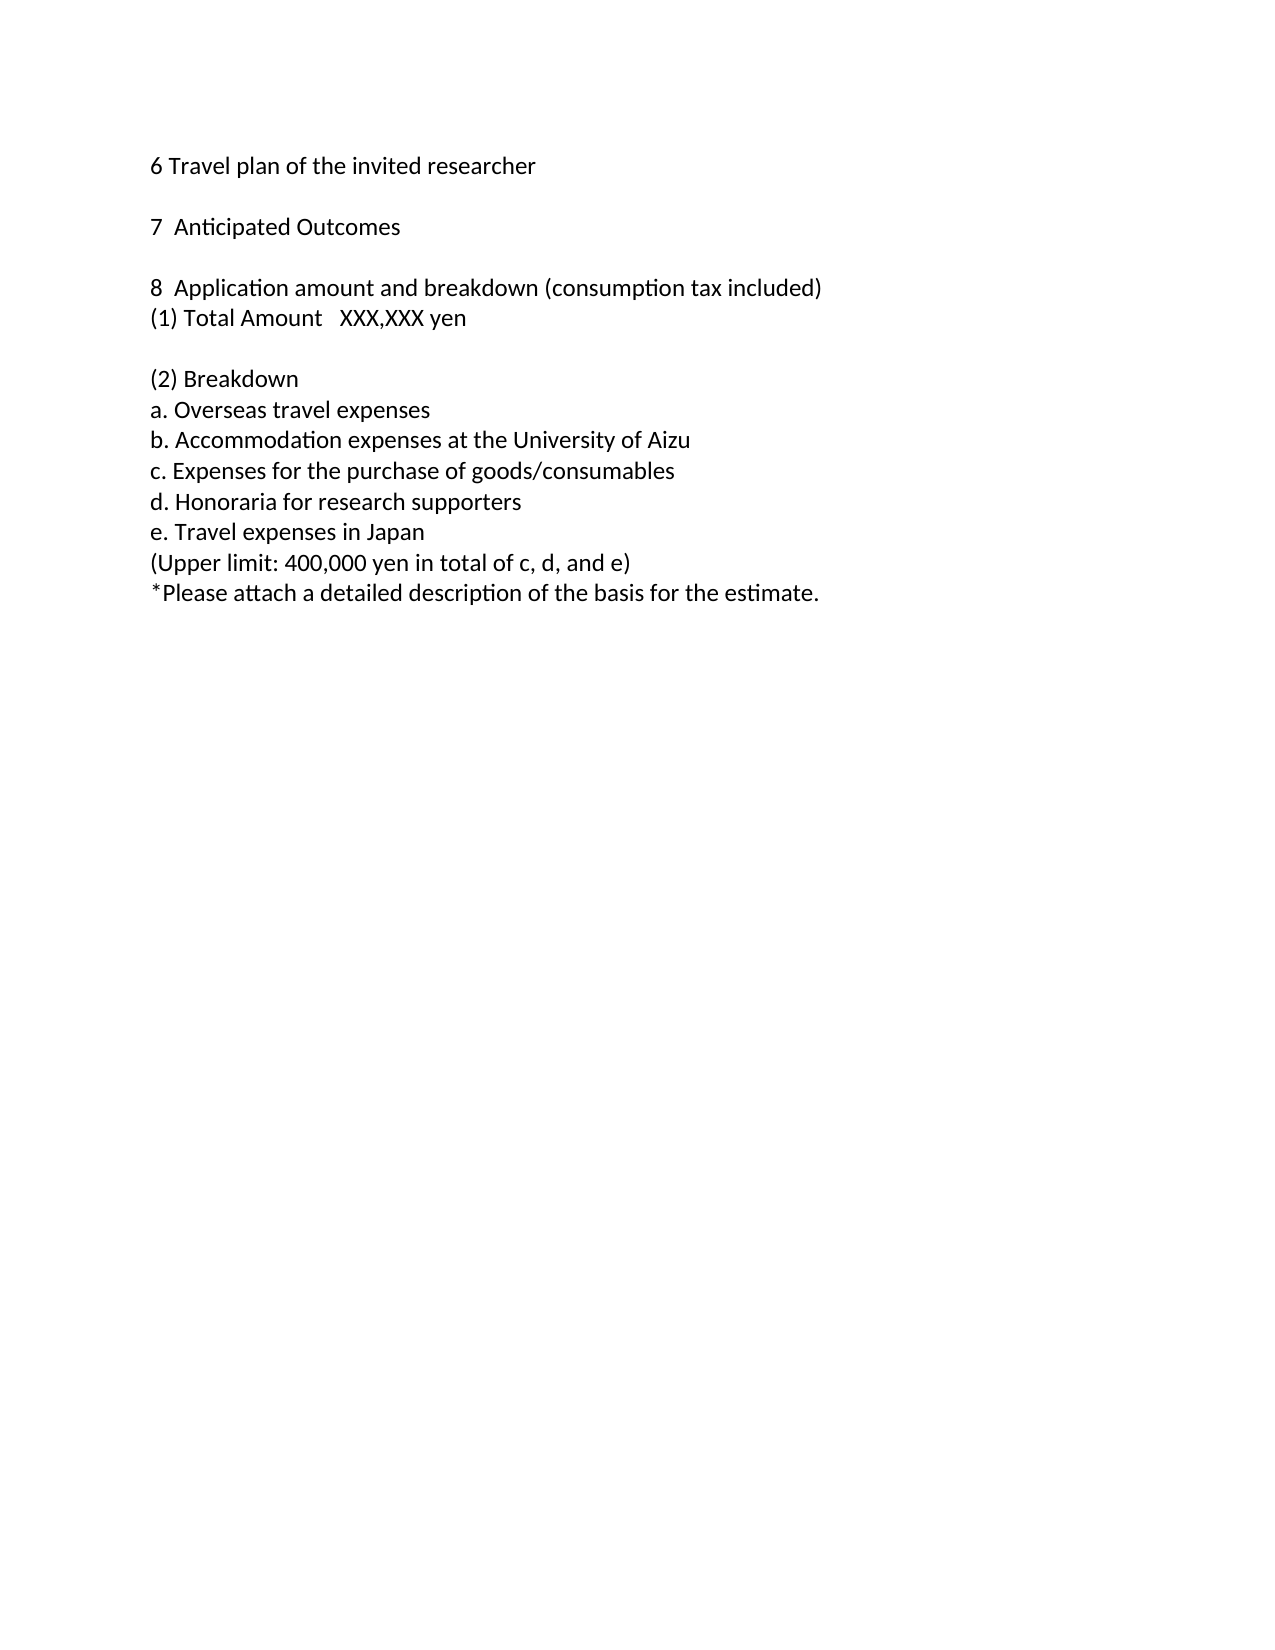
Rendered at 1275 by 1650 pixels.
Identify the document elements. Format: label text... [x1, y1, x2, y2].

text e. Travel expenses in Japan [150, 516, 1125, 547]
text (2) Breakdown [150, 364, 1125, 394]
text 7 Anticipated Outcomes [150, 211, 1125, 242]
text d. Honoraria for research supporters [150, 486, 1125, 516]
text a. Overseas travel expenses [150, 394, 1125, 425]
text 6 Travel plan of the invited researcher [150, 150, 1125, 181]
text b. Accommodation expenses at the University of Aizu [150, 425, 1125, 455]
text c. Expenses for the purchase of goods/consumables [150, 455, 1125, 486]
text (Upper limit: 400,000 yen in total of c, d, and e) [150, 547, 1125, 577]
text *Please attach a detailed description of the basis for the estimate. [150, 577, 1125, 608]
text (1) Total Amount XXX,XXX yen [150, 303, 1125, 333]
text 8 Application amount and breakdown (consumption tax included) [150, 272, 1125, 303]
